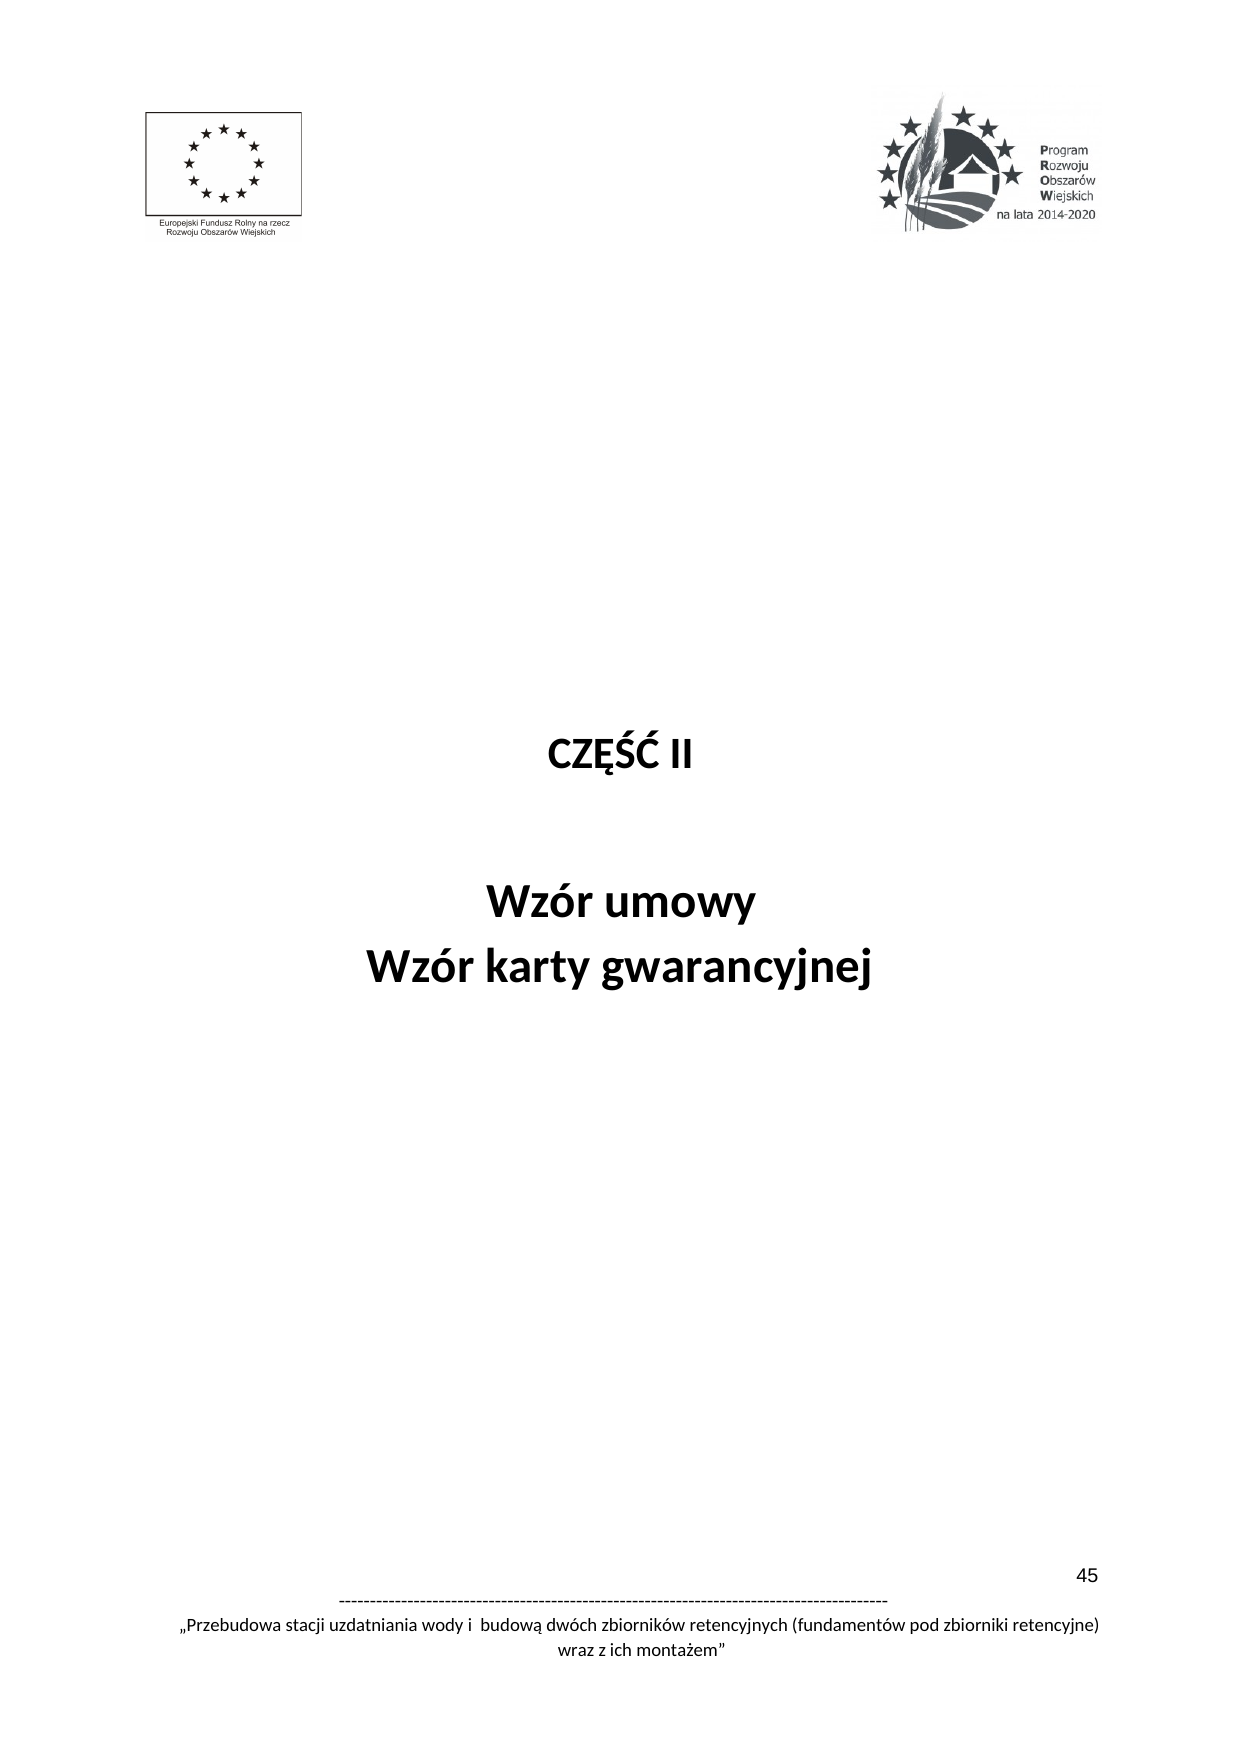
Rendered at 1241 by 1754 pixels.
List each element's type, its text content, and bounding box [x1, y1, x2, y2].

text Wzór karty gwarancyjnej [57, 934, 873, 994]
text Wzór umowy [486, 870, 1140, 930]
subtitle CZĘŚĆ II [102, 725, 1140, 779]
picture [870, 85, 1102, 242]
picture [145, 112, 302, 242]
